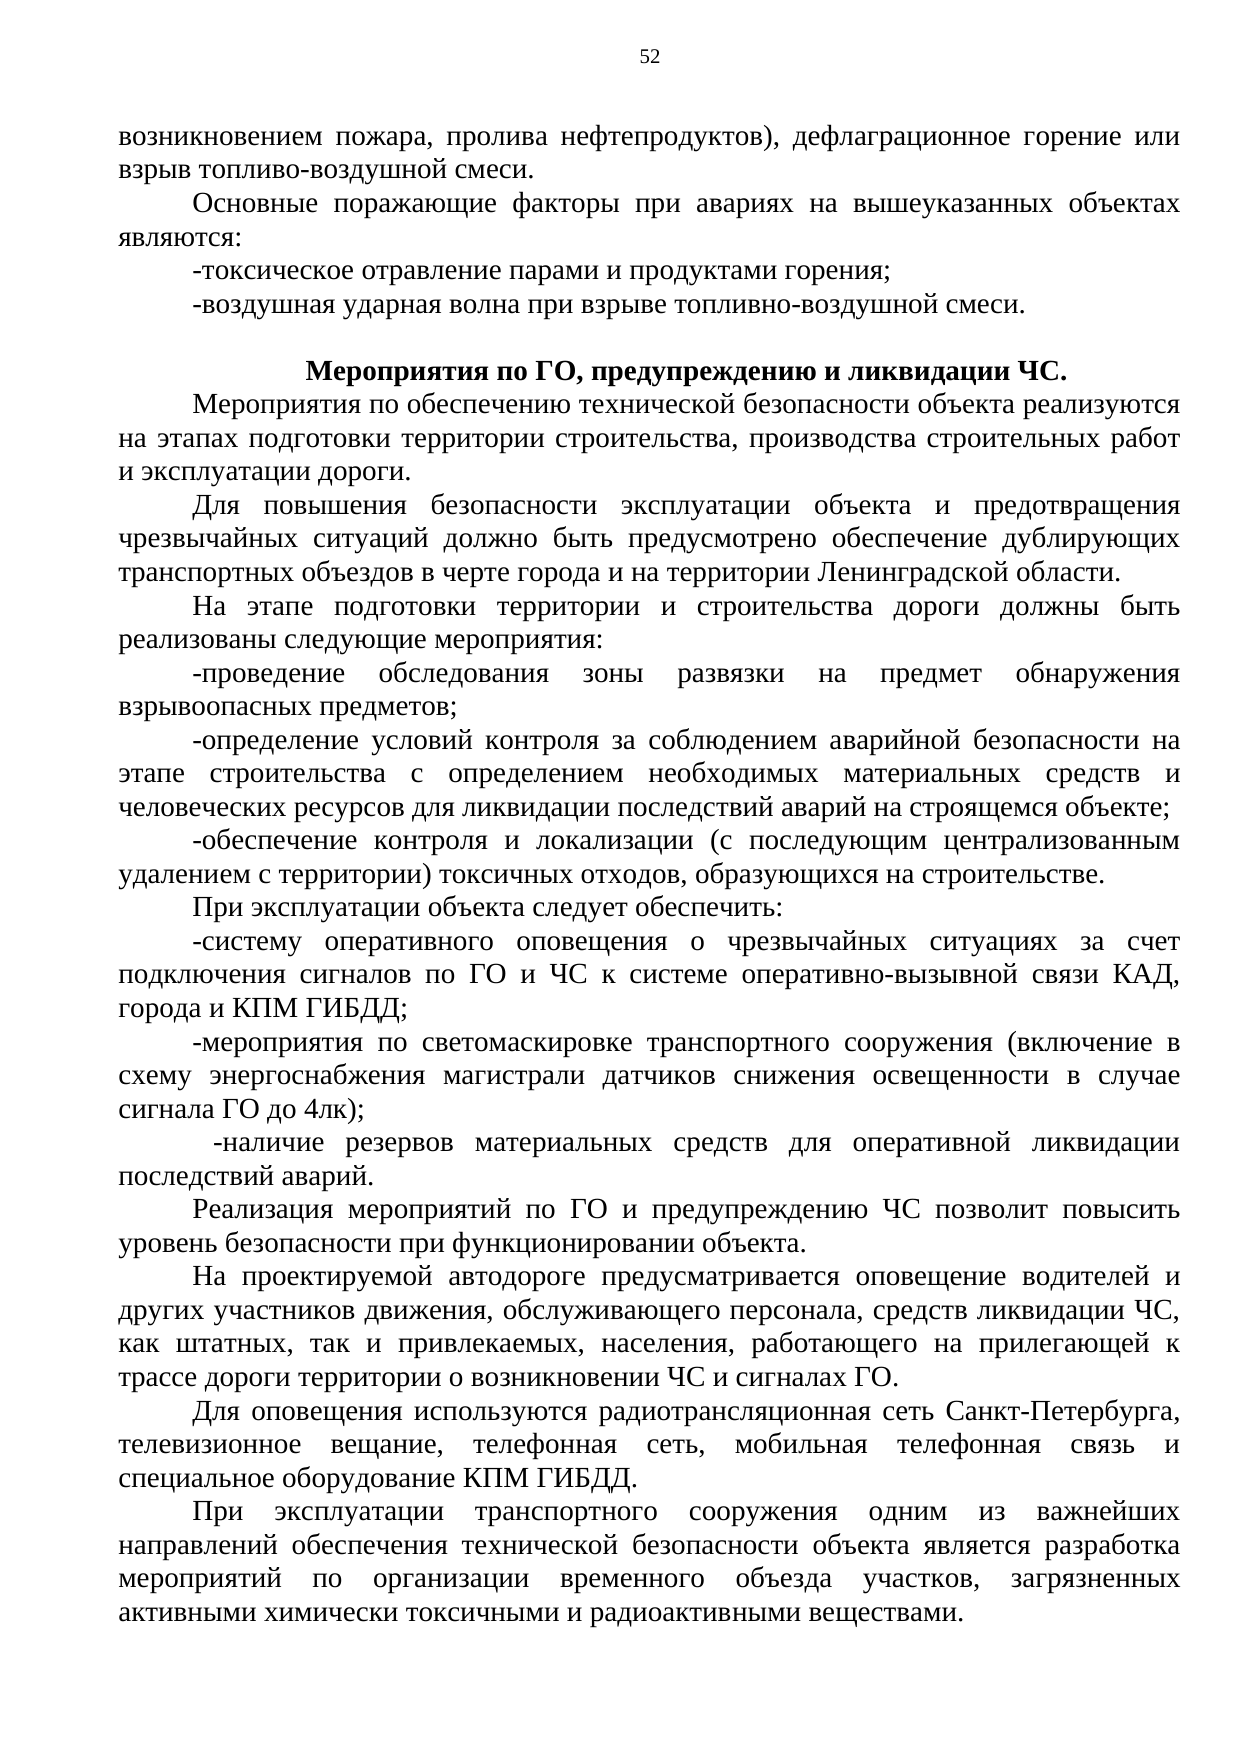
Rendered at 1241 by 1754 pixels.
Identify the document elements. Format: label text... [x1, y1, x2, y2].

text Для оповещения используются радиотрансляционная сеть Санкт-Петербурга, телевизионное вещание, телефонная сеть, мобильная телефонная связь и специальное оборудование КПМ ГИБДД. [118, 1393, 1181, 1493]
text При эксплуатации объекта следует обеспечить: [118, 889, 1181, 923]
text Реализация мероприятий по ГО и предупреждению ЧС позволит повысить уровень безопасности при функционировании объекта. [118, 1191, 1181, 1258]
text Для повышения безопасности эксплуатации объекта и предотвращения чрезвычайных ситуаций должно быть предусмотрено обеспечение дублирующих транспортных объездов в черте города и на территории Ленинградской области. [118, 487, 1181, 588]
text -систему оперативного оповещения о чрезвычайных ситуациях за счет подключения сигналов по ГО и ЧС к системе оперативно-вызывной связи КАД, города и КПМ ГИБДД; [118, 923, 1181, 1024]
text Мероприятия по ГО, предупреждению и ликвидации ЧС. [118, 353, 1181, 386]
text -наличие резервов материальных средств для оперативной ликвидации последствий аварий. [118, 1124, 1181, 1191]
text Основные поражающие факторы при авариях на вышеуказанных объектах являются: [118, 185, 1181, 252]
text На проектируемой автодороге предусматривается оповещение водителей и других участников движения, обслуживающего персонала, средств ликвидации ЧС, как штатных, так и привлекаемых, населения, работающего на прилегающей к трассе дороги территории о возникновении ЧС и сигналах ГО. [118, 1258, 1181, 1393]
text -токсическое отравление парами и продуктами горения; [118, 252, 1181, 286]
text На этапе подготовки территории и строительства дороги должны быть реализованы следующие мероприятия: [118, 588, 1181, 655]
text -мероприятия по светомаскировке транспортного сооружения (включение в схему энергоснабжения магистрали датчиков снижения освещенности в случае сигнала ГО до 4лк); [118, 1024, 1181, 1124]
text Мероприятия по обеспечению технической безопасности объекта реализуются на этапах подготовки территории строительства, производства строительных работ и эксплуатации дороги. [118, 386, 1181, 487]
text -определение условий контроля за соблюдением аварийной безопасности на этапе строительства с определением необходимых материальных средств и человеческих ресурсов для ликвидации последствий аварий на строящемся объекте; [118, 722, 1181, 822]
text При эксплуатации транспортного сооружения одним из важнейших направлений обеспечения технической безопасности объекта является разработка мероприятий по организации временного объезда участков, загрязненных активными химически токсичными и радиоактивными веществами. [118, 1493, 1181, 1627]
text -проведение обследования зоны развязки на предмет обнаружения взрывоопасных предметов; [118, 655, 1181, 722]
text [118, 118, 1181, 185]
text -обеспечение контроля и локализации (с последующим централизованным удалением с территории) токсичных отходов, образующихся на строительстве. [118, 822, 1181, 889]
text -воздушная ударная волна при взрыве топливно-воздушной смеси. [118, 286, 1181, 319]
